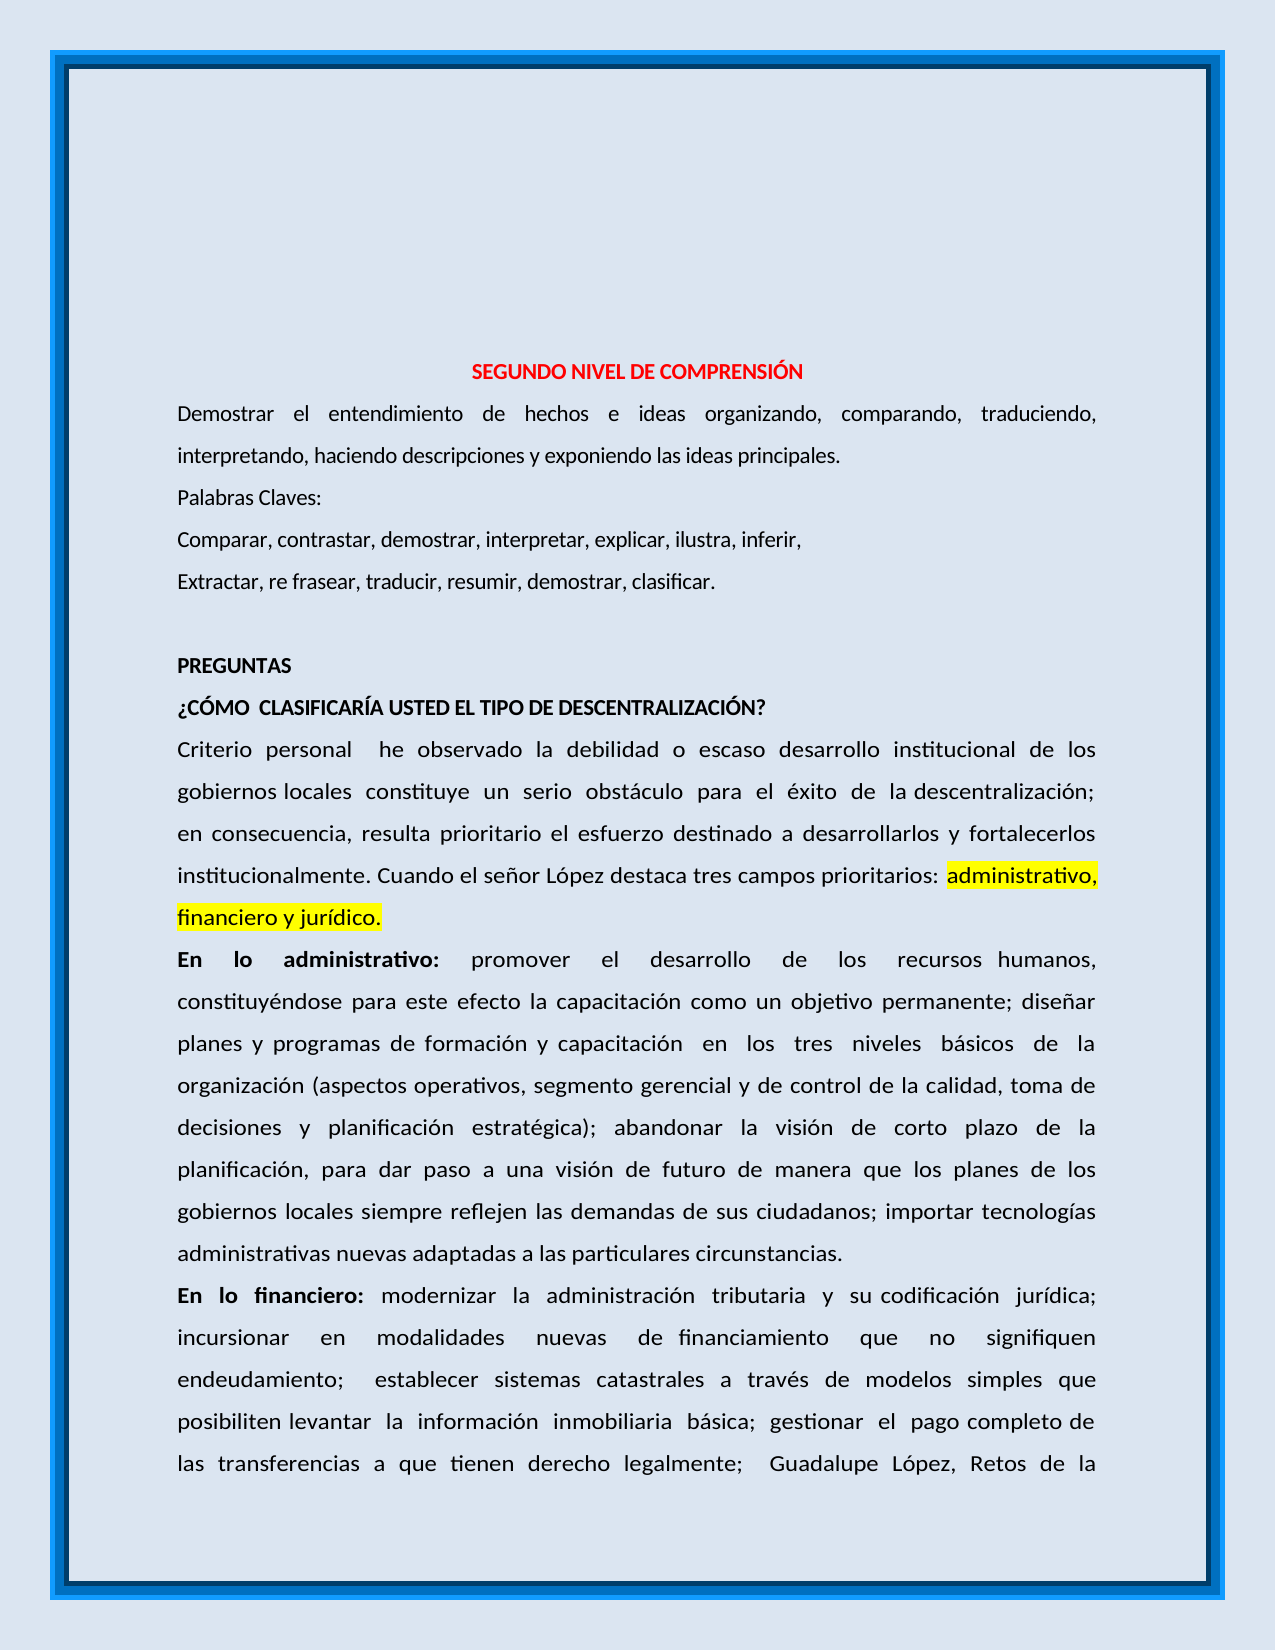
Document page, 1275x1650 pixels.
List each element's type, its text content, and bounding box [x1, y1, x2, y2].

text En lo administrativo: promover el desarrollo de los recursos humanos, constituyéndose para este efecto la capacitación como un objetivo permanente; diseñar planes y programas de formación y capacitación en los tres niveles básicos de la organización (aspectos operativos, segmento gerencial y de control de la calidad, toma de decisiones y planificación estratégica); abandonar la visión de corto plazo de la planificación, para dar paso a una visión de futuro de manera que los planes de los gobiernos locales siempre reflejen las demandas de sus ciudadanos; importar tecnologías administrativas nuevas adaptadas a las particulares circunstancias. [177, 945, 1098, 1267]
text Extractar, re frasear, traducir, resumir, demostrar, clasificar. [177, 567, 1098, 595]
text Comparar, contrastar, demostrar, interpretar, explicar, ilustra, inferir, [177, 525, 1098, 553]
text Palabras Claves: [177, 483, 1098, 511]
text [177, 1281, 1098, 1477]
text PREGUNTAS [177, 651, 1098, 679]
text SEGUNDO NIVEL DE COMPRENSIÓN [177, 357, 1098, 385]
text ¿CÓMO CLASIFICARÍA USTED EL TIPO DE DESCENTRALIZACIÓN? [177, 693, 1098, 721]
text Criterio personal he observado la debilidad o escaso desarrollo institucional de los gobiernos locales constituye un serio obstáculo para el éxito de la descentralización; en consecuencia, resulta prioritario el esfuerzo destinado a desarrollarlos y fortalecerlos institucionalmente. Cuando el señor López destaca tres campos prioritarios: administrativo, financiero y jurídico. [177, 735, 1098, 931]
text Demostrar el entendimiento de hechos e ideas organizando, comparando, traduciendo, interpretando, haciendo descripciones y exponiendo las ideas principales. [177, 399, 1098, 469]
